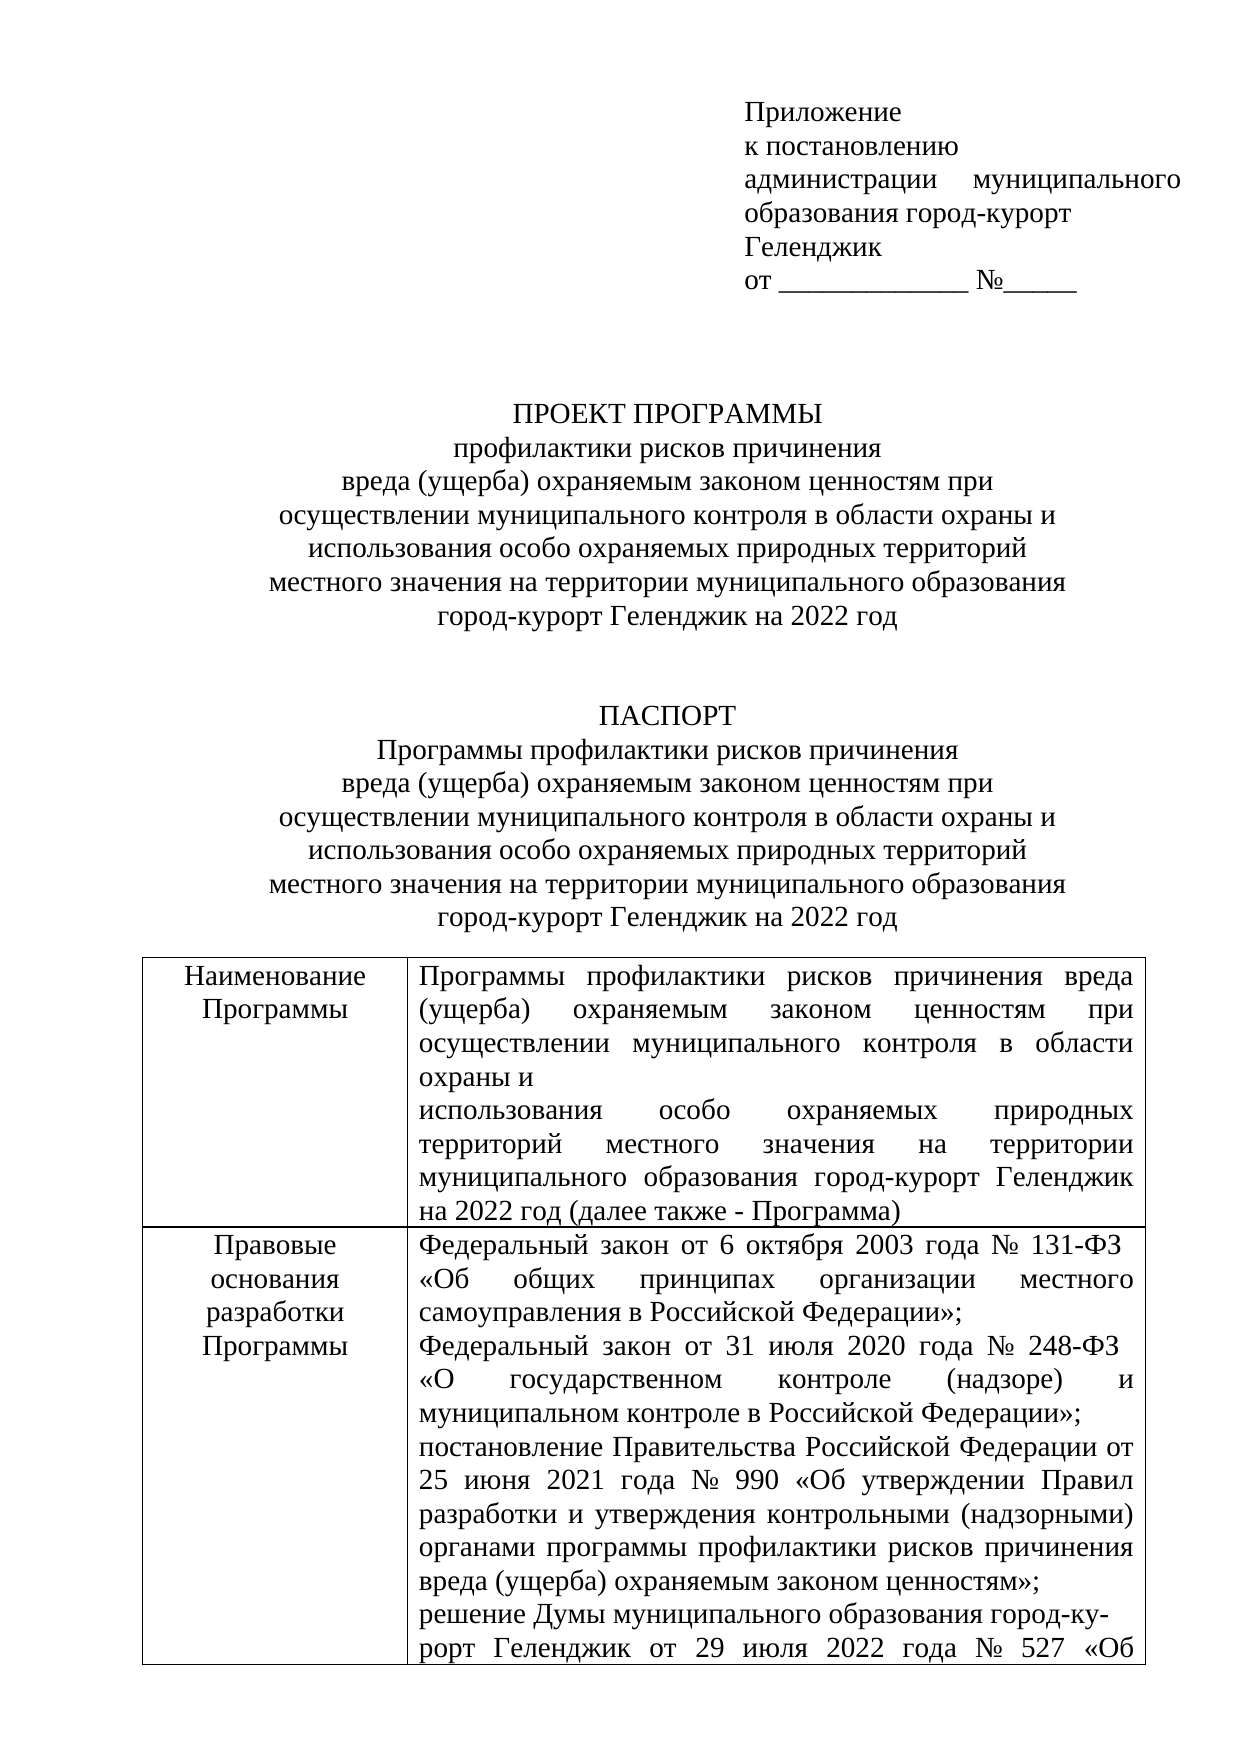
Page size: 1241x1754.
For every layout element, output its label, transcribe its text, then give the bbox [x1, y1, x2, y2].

text ПРОЕКТ ПРОГРАММЫ [153, 396, 1181, 430]
text город-курорт Геленджик на 2022 год [153, 899, 1181, 933]
text администрации муниципального образования город-курорт [744, 162, 1181, 229]
text от _____________ №_____ [744, 262, 1181, 296]
text Геленджик [744, 229, 1181, 262]
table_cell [408, 1228, 1145, 1663]
text профилактики рисков причинения [153, 430, 1181, 463]
text использования особо охраняемых природных территорий [153, 832, 1181, 866]
text к постановлению [744, 128, 1181, 162]
text Программы профилактики рисков причинения [153, 732, 1181, 765]
text осуществлении муниципального контроля в области охраны и [153, 799, 1181, 832]
text ПАСПОРТ [153, 698, 1181, 732]
text вреда (ущерба) охраняемым законом ценностям при [153, 463, 1181, 497]
text местного значения на территории муниципального образования [153, 866, 1181, 899]
text местного значения на территории муниципального образования [153, 564, 1181, 598]
table_header Наименование Программы [143, 958, 407, 1226]
text вреда (ущерба) охраняемым законом ценностям при [153, 765, 1181, 799]
text использования особо охраняемых природных территорий [153, 531, 1181, 564]
table_header Программы профилактики рисков причинения вреда (ущерба) охраняемым законом ценностям при осуществлении муниципального контроля в области охраны и использования особо охраняемых природных территорий местного значения на территории муниципального образования город-курорт Геленджик на 2022 год (далее также - Программа) [408, 958, 1145, 1226]
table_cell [143, 1228, 407, 1663]
text осуществлении муниципального контроля в области охраны и [153, 497, 1181, 531]
text Приложение [744, 94, 1181, 128]
text город-курорт Геленджик на 2022 год [153, 598, 1181, 631]
